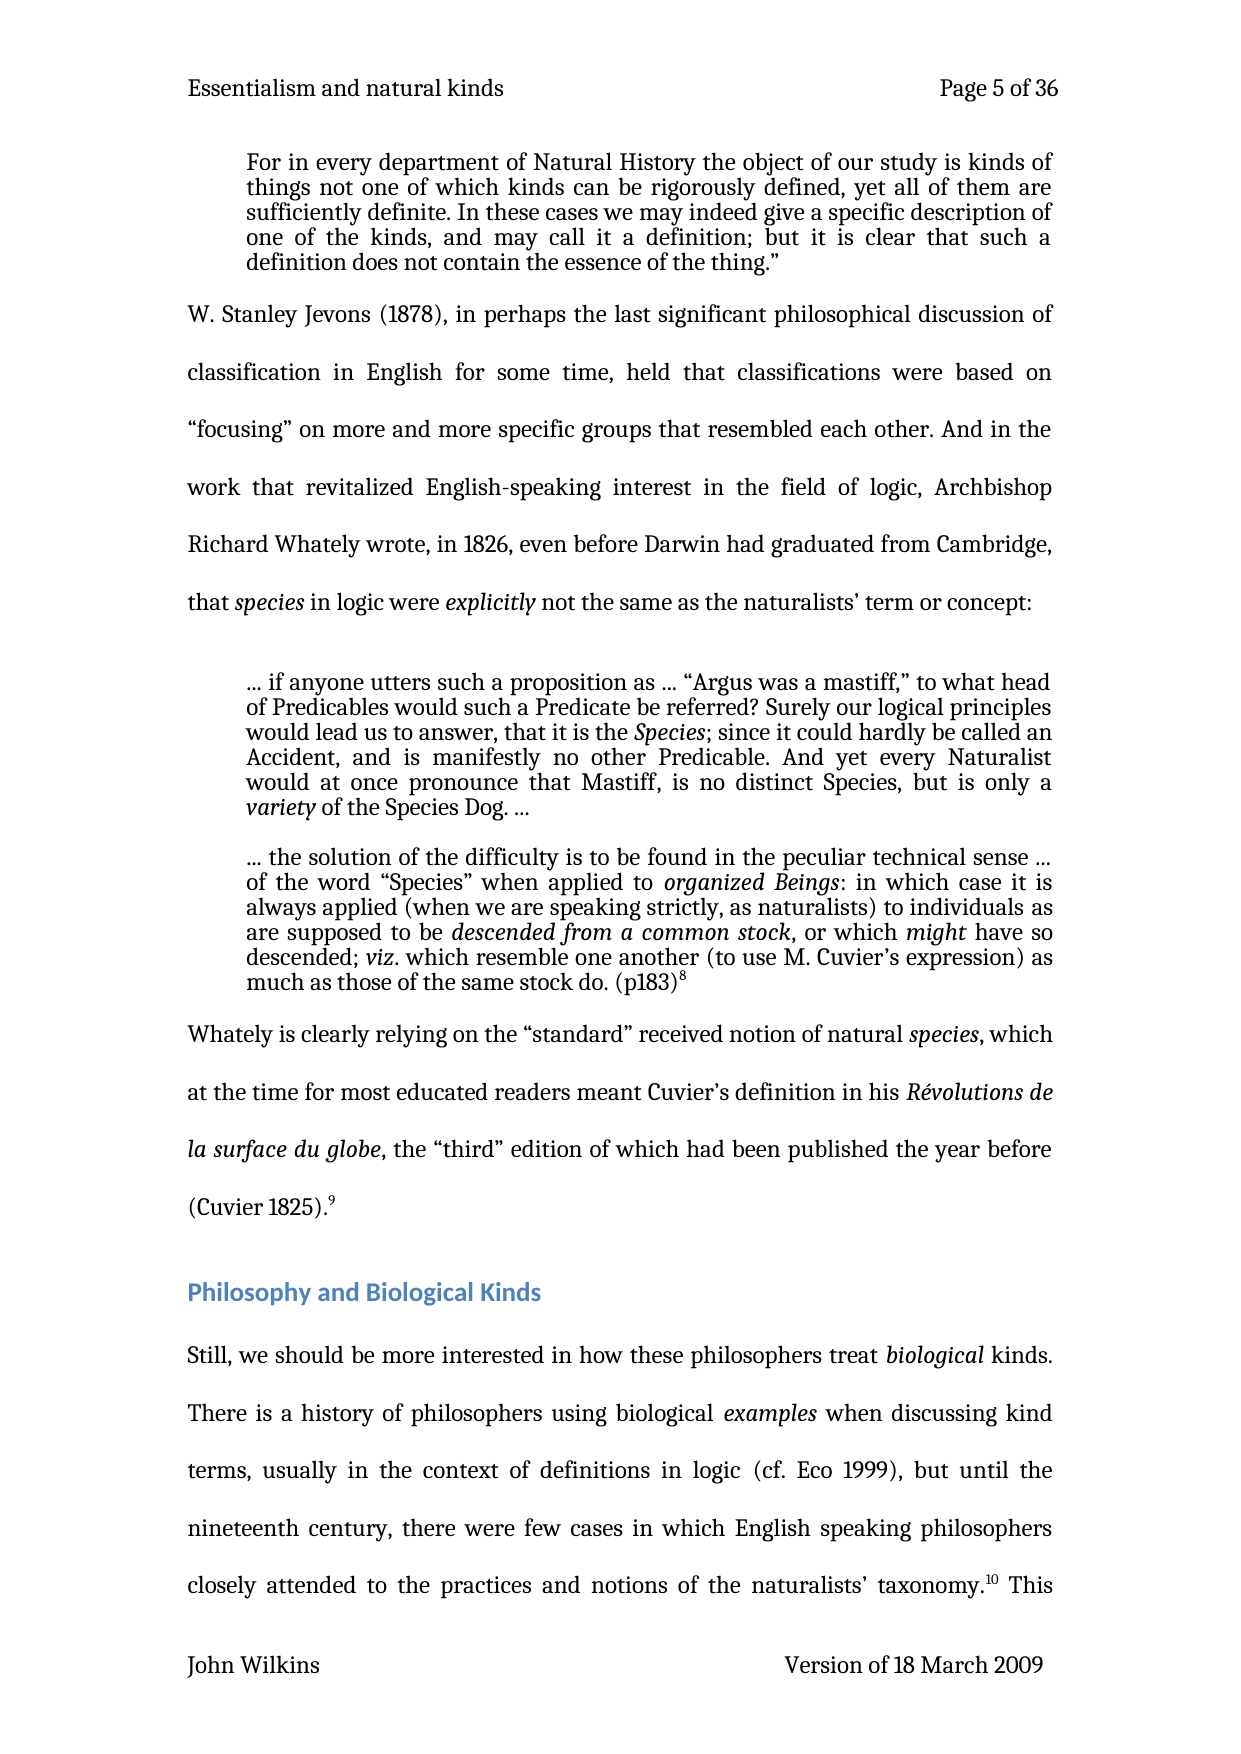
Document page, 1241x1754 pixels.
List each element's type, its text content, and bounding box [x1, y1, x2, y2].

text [246, 150, 1053, 275]
subtitle Philosophy and Biological Kinds [187, 1275, 1053, 1308]
text ... if anyone utters such a proposition as ... “Argus was a mastiff,” to what head of Predicables would such a Predicate be referred? Surely our logical principles would lead us to answer, that it is the Species; since it could hardly be called an Accident, and is manifestly no other Predicable. And yet every Naturalist would at once pronounce that Mastiff, is no distinct Species, but is only a variety of the Species Dog. ... [246, 670, 1053, 820]
text W. Stanley Jevons (1878), in perhaps the last significant philosophical discussion of classification in English for some time, held that classifications were based on “focusing” on more and more specific groups that resembled each other. And in the work that revitalized English-speaking interest in the field of logic, Archbishop Richard Whately wrote, in 1826, even before Darwin had graduated from Cambridge, that species in logic were explicitly not the same as the naturalists’ term or concept: [187, 300, 1053, 616]
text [187, 1341, 1053, 1600]
text Whately is clearly relying on the “standard” received notion of natural species, which at the time for most educated readers meant Cuvier’s definition in his Révolutions de la surface du globe, the “third” edition of which had been published the year before (Cuvier 1825). [187, 1020, 1053, 1221]
text ... the solution of the difficulty is to be found in the peculiar technical sense ... of the word “Species” when applied to organized Beings: in which case it is always applied (when we are speaking strictly, as naturalists) to individuals as are supposed to be descended from a common stock, or which might have so descended; viz. which resemble one another (to use M. Cuvier’s expression) as much as those of the same stock do. (p183) [246, 845, 1053, 995]
